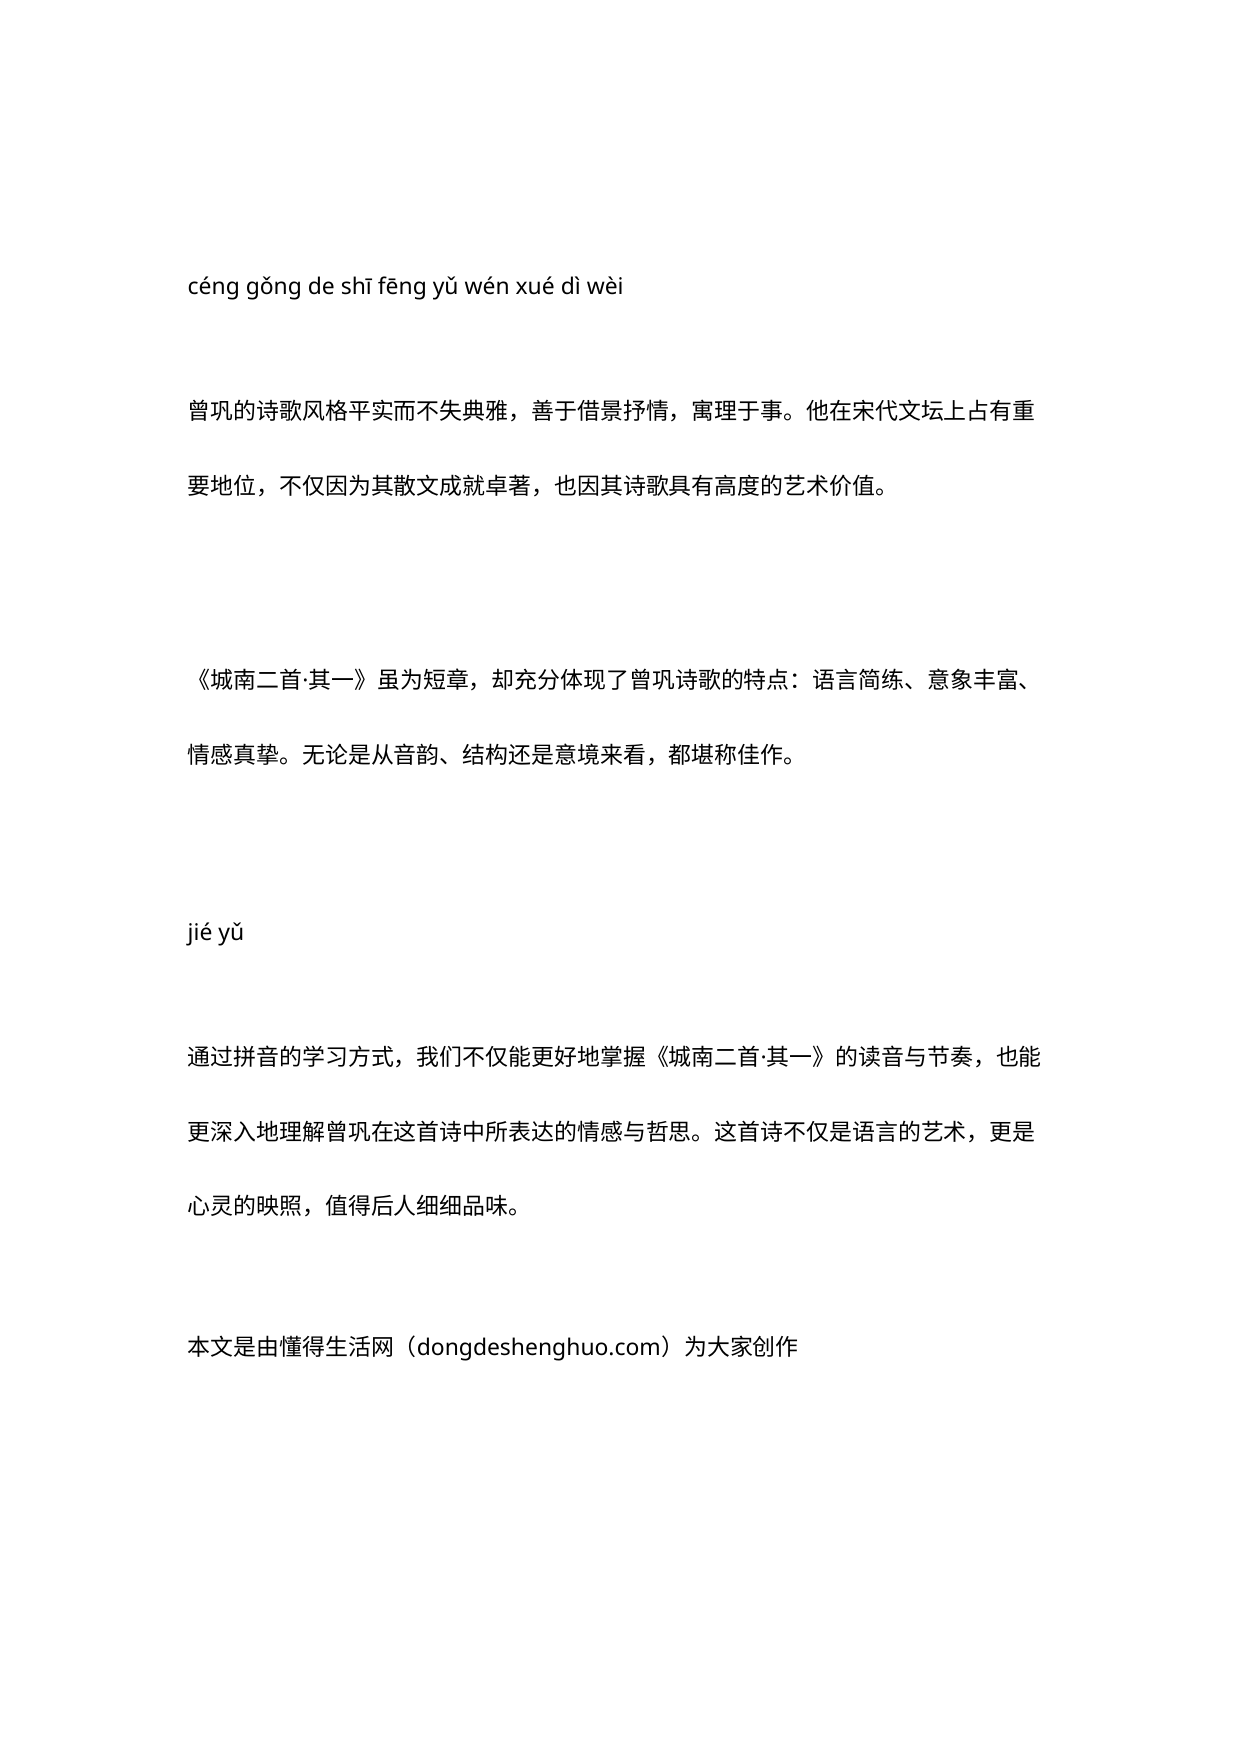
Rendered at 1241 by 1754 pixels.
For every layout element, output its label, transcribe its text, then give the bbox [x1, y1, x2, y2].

text céng gǒng de shī fēng yǔ wén xué dì wèi [187, 270, 1053, 302]
text 本文是由懂得生活网（dongdeshenghuo.com）为大家创作 [187, 1313, 1053, 1378]
text 曾巩的诗歌风格平实而不失典雅，善于借景抒情，寓理于事。他在宋代文坛上占有重要地位，不仅因为其散文成就卓著，也因其诗歌具有高度的艺术价值。 [187, 377, 1053, 517]
text jié yǔ [187, 915, 1053, 948]
text 《城南二首·其一》虽为短章，却充分体现了曾巩诗歌的特点：语言简练、意象丰富、情感真挚。无论是从音韵、结构还是意境来看，都堪称佳作。 [187, 646, 1053, 786]
text 通过拼音的学习方式，我们不仅能更好地掌握《城南二首·其一》的读音与节奏，也能更深入地理解曾巩在这首诗中所表达的情感与哲思。这首诗不仅是语言的艺术，更是心灵的映照，值得后人细细品味。 [187, 1023, 1053, 1237]
